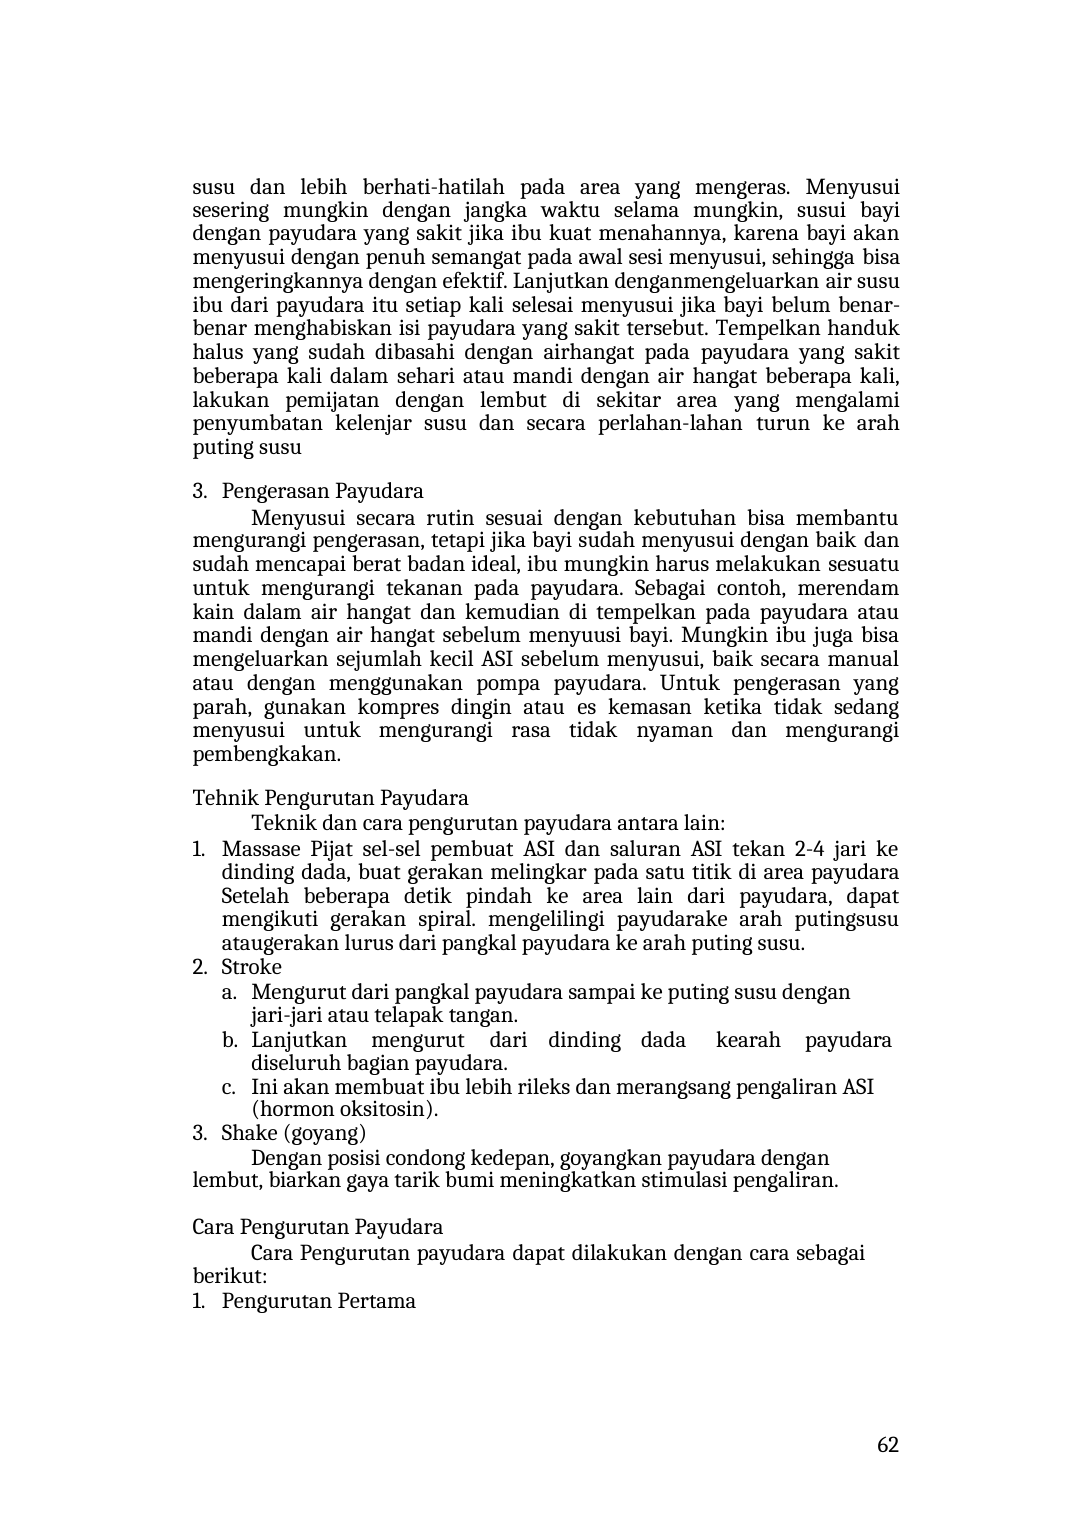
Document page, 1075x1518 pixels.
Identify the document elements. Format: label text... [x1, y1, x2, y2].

text Cara Pengurutan payudara dapat dilakukan dengan cara sebagai berikut: [192, 1242, 899, 1289]
list Mengurut dari pangkal payudara sampai ke puting susu dengan jari-jari atau telapak tangan. [222, 981, 873, 1028]
list Massase Pijat sel-sel pembuat ASI dan saluran ASI tekan 2-4 jari ke dinding dada, buat gerakan melingkar pada satu titik di area payudara Setelah beberapa detik pindah ke area lain dari payudara, dapat mengikuti gerakan spiral. mengelilingi payudarake arah putingsusu ataugerakan lurus dari pangkal payudara ke arah puting susu. [192, 838, 899, 956]
text Teknik dan cara pengurutan payudara antara lain: [251, 810, 987, 836]
text Tehnik Pengurutan Payudara [192, 784, 987, 810]
text Menyusui secara rutin sesuai dengan kebutuhan bisa membantu mengurangi pengerasan, tetapi jika bayi sudah menyusui dengan baik dan sudah mencapai berat badan ideal, ibu mungkin harus melakukan sesuatu untuk mengurangi tekanan pada payudara. Sebagai contoh, merendam kain dalam air hangat dan kemudian di tempelkan pada payudara atau mandi dengan air hangat sebelum menyuusi bayi. Mungkin ibu juga bisa mengeluarkan sejumlah kecil ASI sebelum menyusui, baik secara manual atau dengan menggunakan pompa payudara. Untuk pengerasan yang parah, gunakan kompres dingin atau es kemasan ketika tidak sedang menyusui untuk mengurangi rasa tidak nyaman dan mengurangi pembengkakan. [192, 506, 899, 767]
list Ini akan membuat ibu lebih rileks dan merangsang pengaliran ASI (hormon oksitosin). [222, 1076, 894, 1122]
list Lanjutkan mengurut dari dinding dada kearah payudara diseluruh bagian payudara. [222, 1028, 897, 1076]
list Pengerasan Payudara [192, 478, 987, 504]
list Stroke [192, 956, 987, 979]
text Cara Pengurutan Payudara [192, 1213, 987, 1239]
text susu dan lebih berhati-hatilah pada area yang mengeras. Menyusui sesering mungkin dengan jangka waktu selama mungkin, susui bayi dengan payudara yang sakit jika ibu kuat menahannya, karena bayi akan menyusui dengan penuh semangat pada awal sesi menyusui, sehingga bisa mengeringkannya dengan efektif. Lanjutkan denganmengeluarkan air susu ibu dari payudara itu setiap kali selesai menyusui jika bayi belum benar-benar menghabiskan isi payudara yang sakit tersebut. Tempelkan handuk halus yang sudah dibasahi dengan airhangat pada payudara yang sakit beberapa kali dalam sehari atau mandi dengan air hangat beberapa kali, lakukan pemijatan dengan lembut di sekitar area yang mengalami penyumbatan kelenjar susu dan secara perlahan-lahan turun ke arah puting susu [192, 175, 900, 460]
text Dengan posisi condong kedepan, goyangkan payudara dengan lembut, biarkan gaya tarik bumi meningkatkan stimulasi pengaliran. [192, 1147, 899, 1193]
list Shake (goyang) [192, 1122, 987, 1145]
list Pengurutan Pertama [192, 1289, 987, 1314]
